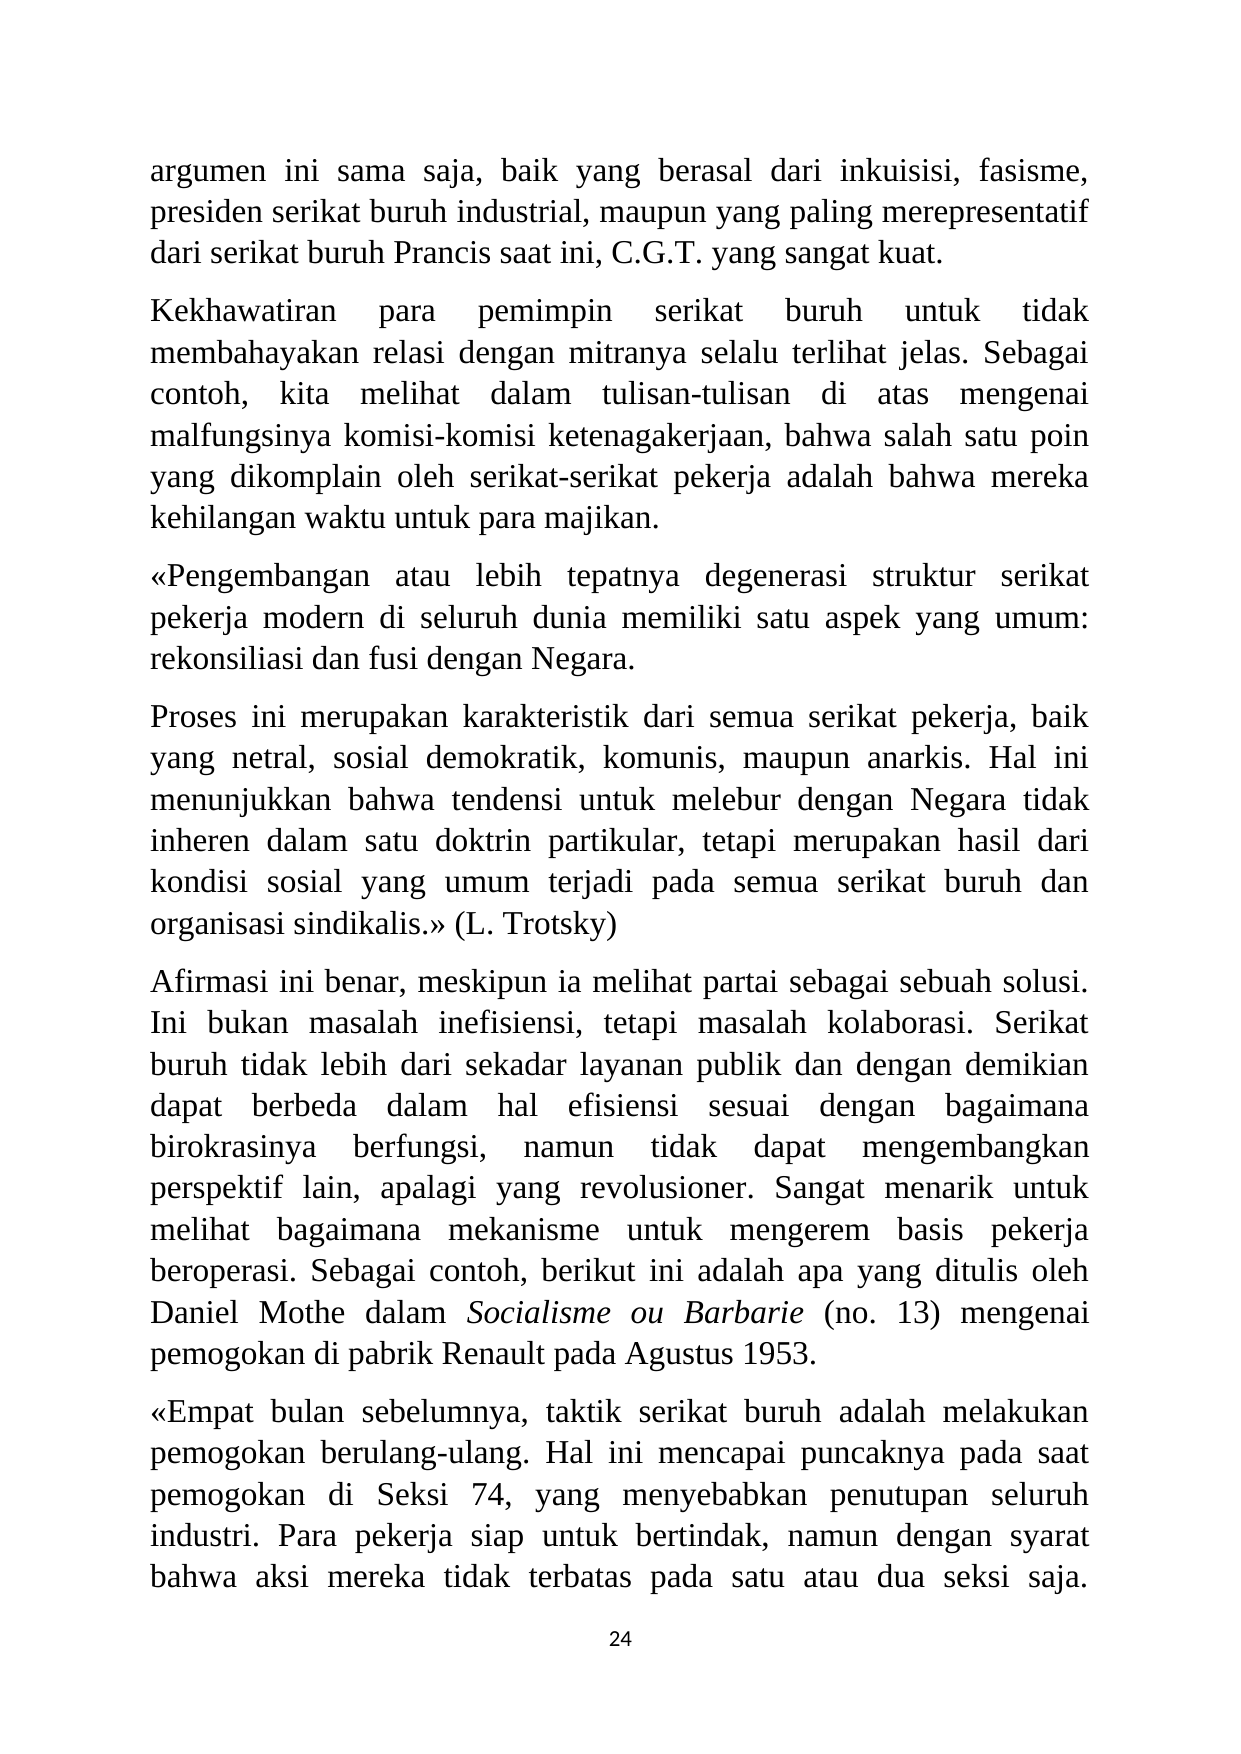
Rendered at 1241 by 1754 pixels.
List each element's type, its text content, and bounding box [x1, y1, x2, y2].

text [150, 1391, 1090, 1595]
text Proses ini merupakan karakteristik dari semua serikat pekerja, baik yang netral, sosial demokratik, komunis, maupun anarkis. Hal ini menunjukkan bahwa tendensi untuk melebur dengan Negara tidak inheren dalam satu doktrin partikular, tetapi merupakan hasil dari kondisi sosial yang umum terjadi pada semua serikat buruh dan organisasi sindikalis.» (L. Trotsky) [150, 696, 1090, 941]
text Kekhawatiran para pemimpin serikat buruh untuk tidak membahayakan relasi dengan mitranya selalu terlihat jelas. Sebagai contoh, kita melihat dalam tulisan-tulisan di atas mengenai malfungsinya komisi-komisi ketenagakerjaan, bahwa salah satu poin yang dikomplain oleh serikat-serikat pekerja adalah bahwa mereka kehilangan waktu untuk para majikan. [150, 291, 1090, 536]
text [150, 150, 1090, 271]
text Afirmasi ini benar, meskipun ia melihat partai sebagai sebuah solusi. Ini bukan masalah inefisiensi, tetapi masalah kolaborasi. Serikat buruh tidak lebih dari sekadar layanan publik dan dengan demikian dapat berbeda dalam hal efisiensi sesuai dengan bagaimana birokrasinya berfungsi, namun tidak dapat mengembangkan perspektif lain, apalagi yang revolusioner. Sangat menarik untuk melihat bagaimana mekanisme untuk mengerem basis pekerja beroperasi. Sebagai contoh, berikut ini adalah apa yang ditulis oleh Daniel Mothe dalam Socialisme ou Barbarie (no. 13) mengenai pemogokan di pabrik Renault pada Agustus 1953. [150, 961, 1090, 1372]
text «Pengembangan atau lebih tepatnya degenerasi struktur serikat pekerja modern di seluruh dunia memiliki satu aspek yang umum: rekonsiliasi dan fusi dengan Negara. [150, 556, 1090, 677]
